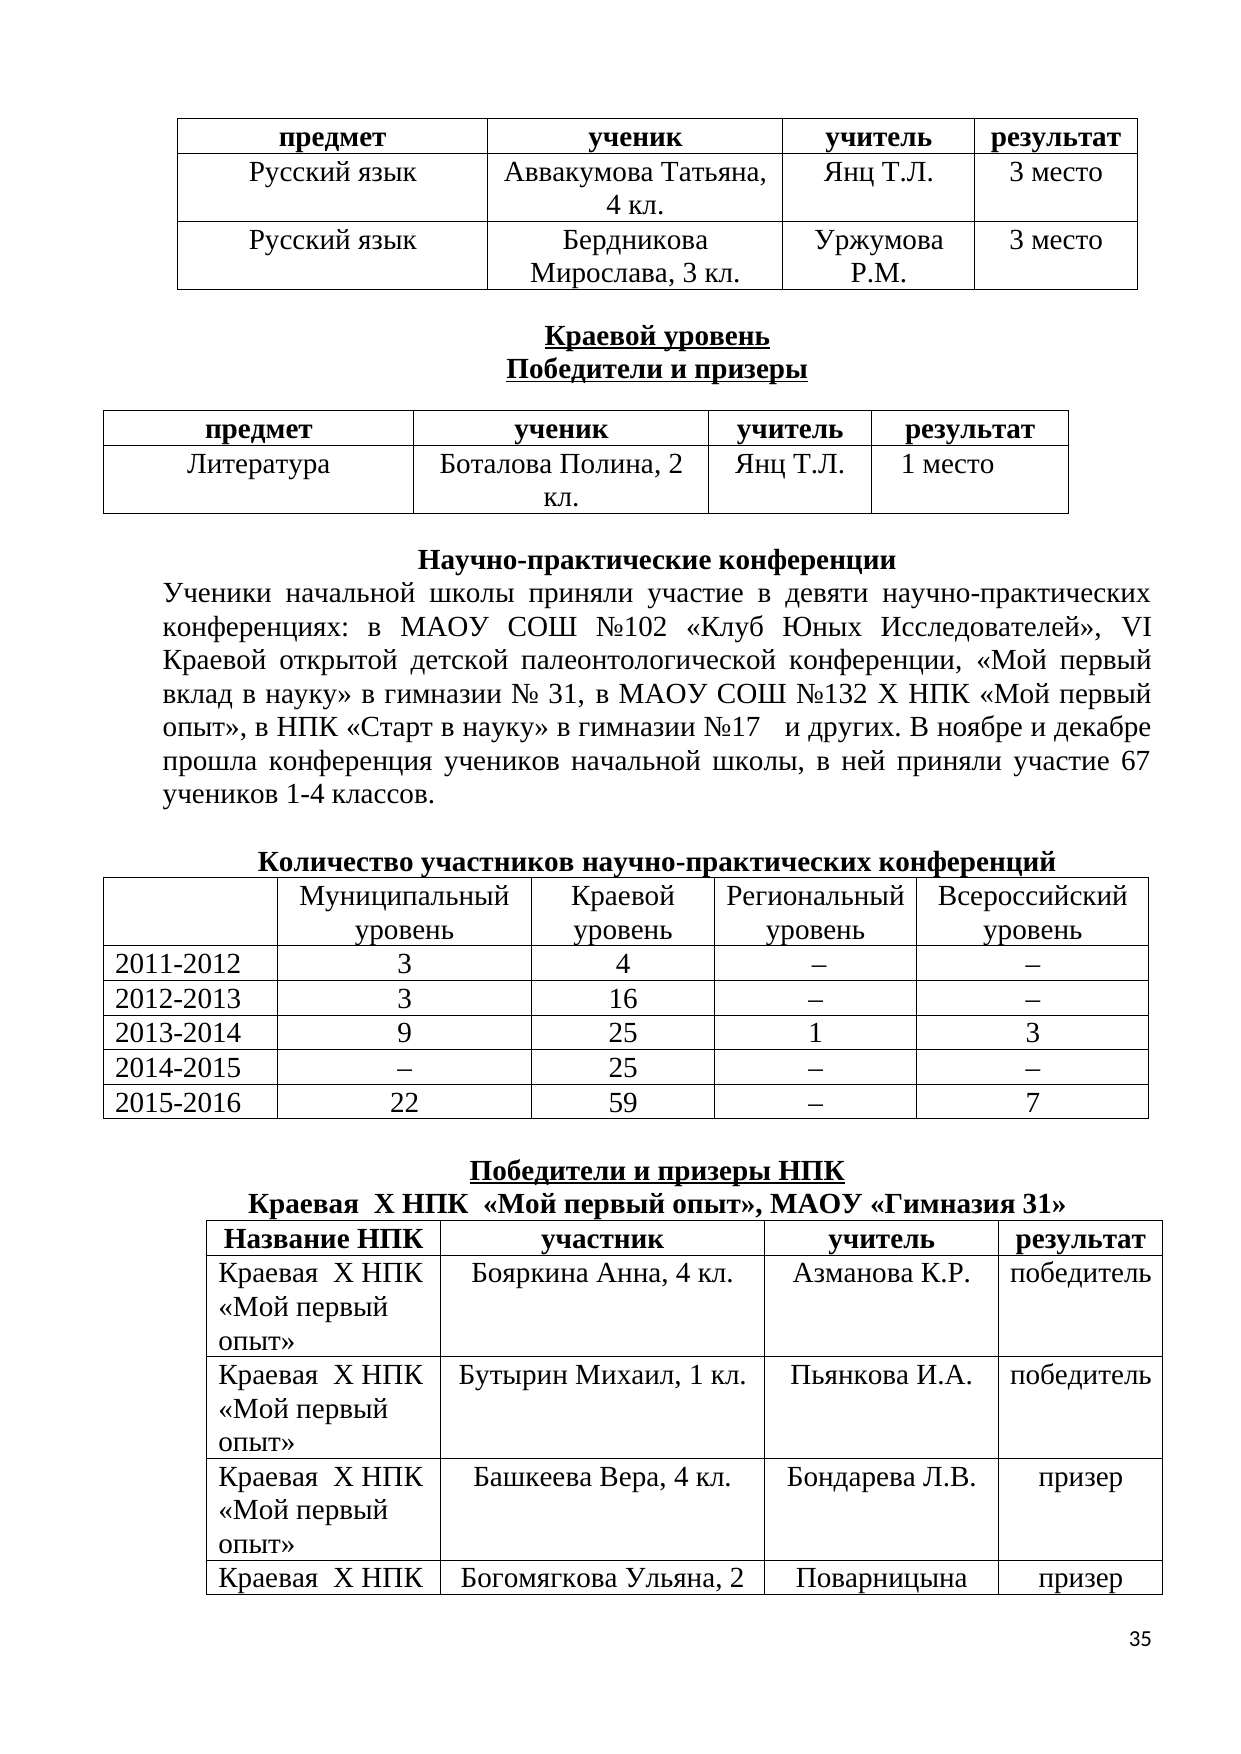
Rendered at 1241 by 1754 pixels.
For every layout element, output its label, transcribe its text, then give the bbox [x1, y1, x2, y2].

table_cell Краевая X НПК «Мой первый опыт» [207, 1256, 440, 1356]
table_cell Азманова К.Р. [765, 1256, 998, 1356]
table_cell 2015-2016 [104, 1085, 277, 1118]
table_cell 3 место [975, 154, 1137, 221]
table_cell Бердникова Мирослава, 3 кл. [488, 222, 782, 289]
table_cell 59 [532, 1085, 714, 1118]
table_header результат [999, 1221, 1162, 1254]
table_header Название НПК [207, 1221, 440, 1254]
table_cell Русский язык [178, 222, 487, 289]
text Ученики начальной школы приняли участие в девяти научно-практических конференциях: в МАОУ СОШ №102 «Клуб Юных Исследователей», VI Краевой открытой детской палеонтологической конференции, «Мой первый вклад в науку» в гимназии № 31, в МАОУ СОШ №132 X НПК «Мой первый опыт», в НПК «Старт в науку» в гимназии №17 и других. В ноябре и декабре прошла конференция учеников начальной школы, в ней приняли участие 67 учеников 1-4 классов. [162, 575, 1152, 810]
text Научно-практические конференции [162, 542, 1152, 575]
table_cell – [715, 981, 916, 1014]
table_cell 2011-2012 [104, 946, 277, 980]
table_cell – [917, 1050, 1148, 1084]
text Победители и призеры НПК [162, 1153, 1152, 1186]
table_cell 2012-2013 [104, 981, 277, 1014]
table_header результат [872, 411, 1068, 445]
table_cell – [715, 1050, 916, 1084]
table_header Муниципальный уровень [278, 878, 531, 945]
table_cell победитель [999, 1256, 1162, 1356]
table_cell Краевая X НПК «Мой первый опыт» [207, 1357, 440, 1458]
table_cell Краевая X НПК «Мой первый опыт» [354, 1561, 440, 1594]
table_header предмет [104, 411, 413, 445]
table_cell Башкеева Вера, 4 кл. [441, 1459, 764, 1559]
table_cell 4 [532, 946, 714, 980]
table_cell 9 [278, 1016, 531, 1049]
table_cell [441, 1561, 764, 1594]
table_header учитель [765, 1221, 998, 1254]
table_cell 25 [532, 1016, 714, 1049]
table_cell Пьянкова И.А. [765, 1357, 998, 1458]
table_cell Янц Т.Л. [709, 446, 871, 513]
text Краевая X НПК «Мой первый опыт», МАОУ «Гимназия 31» [162, 1186, 374, 1220]
table_cell 3 [917, 1016, 1148, 1049]
table_header Краевой уровень [532, 878, 714, 945]
text Краевая X НПК «Мой первый опыт», МАОУ «Гимназия 31» [394, 1186, 1152, 1220]
table_cell Боталова Полина, 2 кл. [414, 446, 708, 513]
table_header предмет [178, 119, 487, 153]
table_cell Янц Т.Л. [783, 154, 974, 221]
table_cell победитель [999, 1357, 1162, 1458]
text Количество участников научно-практических конференций [162, 844, 1152, 877]
table_cell 2014-2015 [104, 1050, 277, 1084]
table_header результат [975, 119, 1137, 153]
table_cell Литература [104, 446, 413, 513]
table_header участник [441, 1221, 764, 1254]
table_cell 16 [532, 981, 714, 1014]
table_header Всероссийский уровень [917, 878, 1148, 945]
table_cell Поварницына Е.Л. [765, 1561, 998, 1594]
table_header Региональный уровень [715, 878, 916, 945]
table_cell – [715, 946, 916, 980]
table_cell 3 [278, 946, 531, 980]
table_cell Бондарева Л.В. [765, 1459, 998, 1559]
table_cell Аввакумова Татьяна, 4 кл. [488, 154, 782, 221]
table_header ученик [414, 411, 708, 445]
table_cell Русский язык [178, 154, 487, 221]
table_cell Краевая X НПК «Мой первый опыт» [207, 1459, 440, 1559]
table_cell – [917, 946, 1148, 980]
table_cell 3 место [975, 222, 1137, 289]
table_cell 22 [278, 1085, 531, 1118]
table_cell Бутырин Михаил, 1 кл. [441, 1357, 764, 1458]
table_header учитель [709, 411, 871, 445]
table_cell призер [999, 1561, 1162, 1594]
table_cell 2013-2014 [104, 1016, 277, 1049]
table_cell 25 [532, 1050, 714, 1084]
table_cell Уржумова Р.М. [783, 222, 974, 289]
table_cell 3 [278, 981, 531, 1014]
table_cell 7 [917, 1085, 1148, 1118]
text Победители и призеры [162, 352, 1152, 385]
table_cell призер [999, 1459, 1162, 1559]
table_cell – [278, 1050, 531, 1084]
table_cell Краевая X НПК «Мой первый опыт» [207, 1561, 333, 1594]
table_cell Бояркина Анна, 4 кл. [441, 1256, 764, 1356]
table_cell 1 [715, 1016, 916, 1049]
table_header ученик [488, 119, 782, 153]
table_header [104, 878, 277, 945]
table_cell – [917, 981, 1148, 1014]
table_cell – [715, 1085, 916, 1118]
table_cell 1 место [872, 446, 1068, 513]
table_header учитель [783, 119, 974, 153]
text Краевой уровень [162, 318, 1152, 352]
